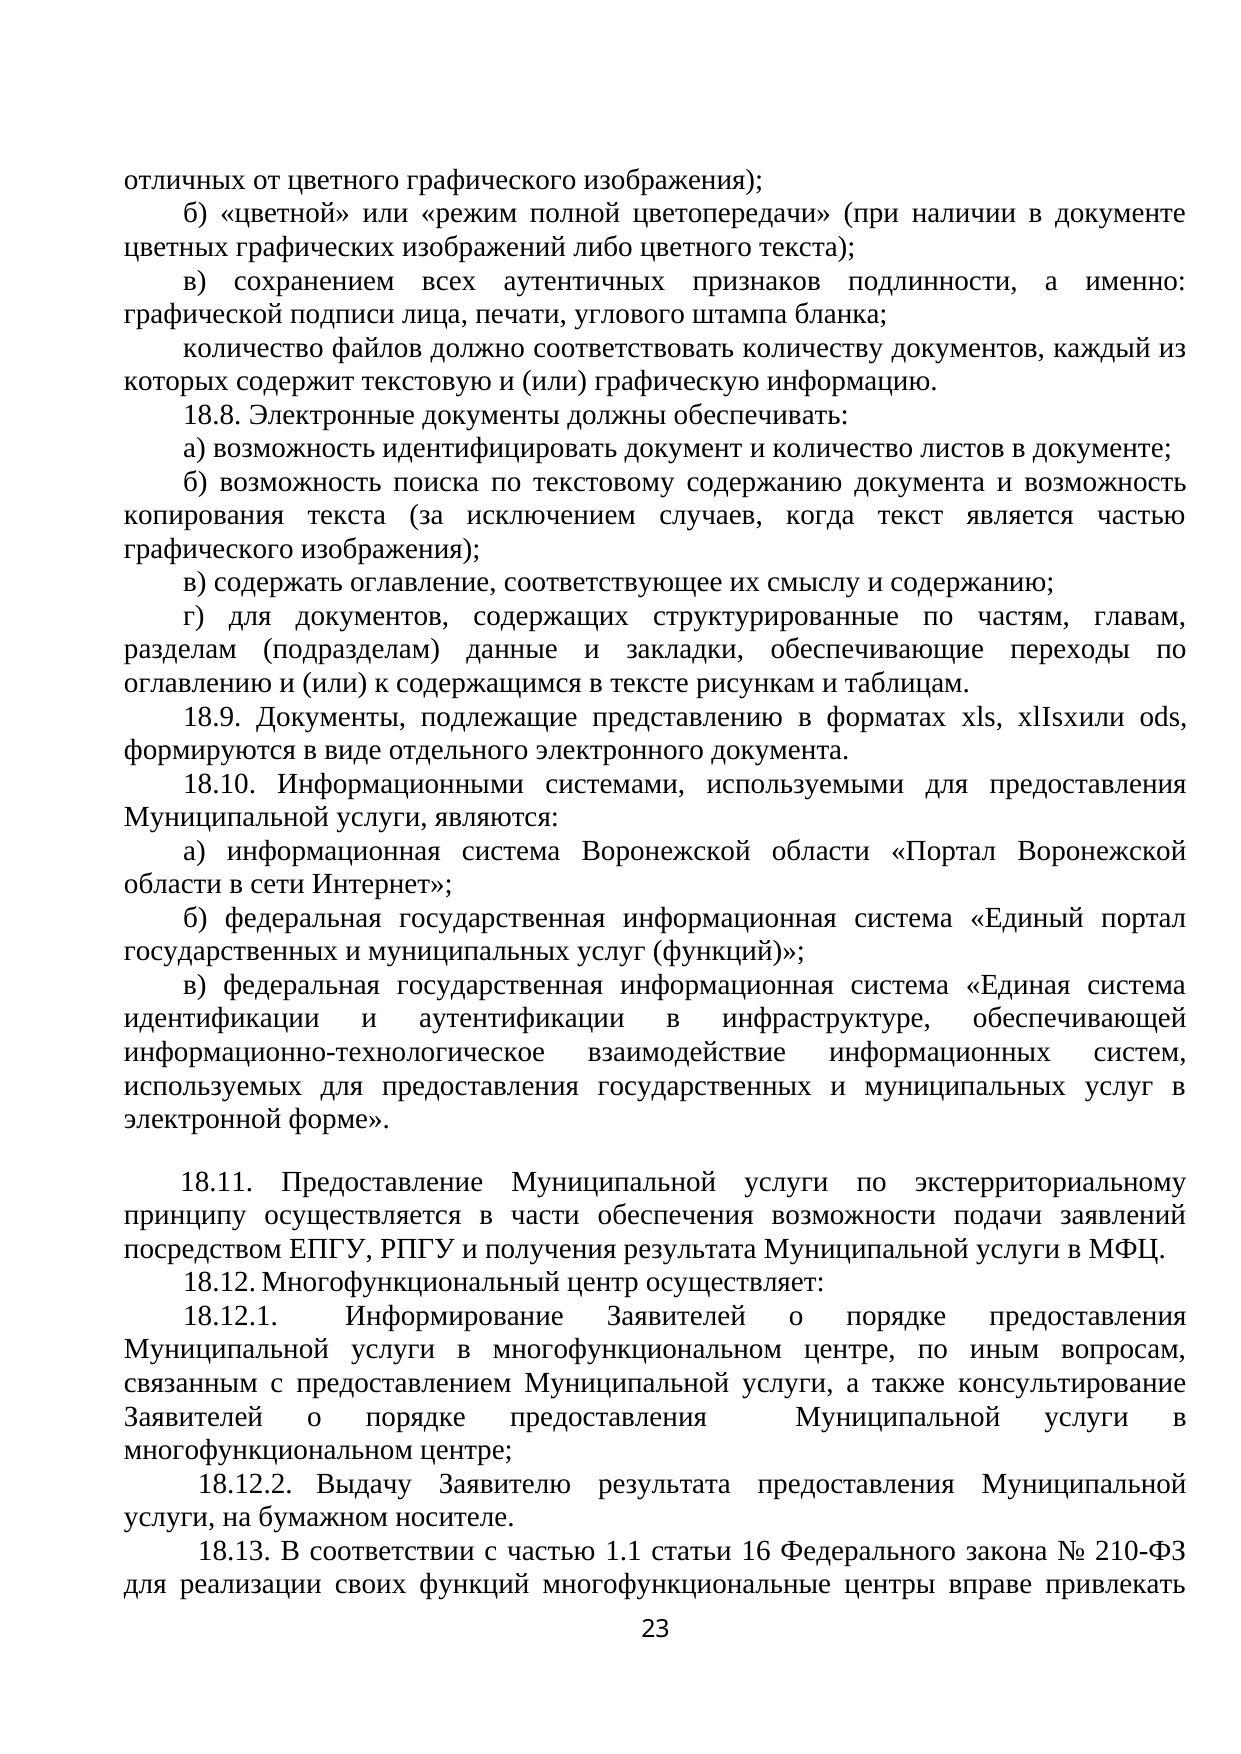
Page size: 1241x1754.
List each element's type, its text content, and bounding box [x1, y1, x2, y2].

list Информирование Заявителей о порядке предоставления Муниципальной услуги в многофункциональном центре, по иным вопросам, связанным с предоставлением Муниципальной услуги, а также консультирование Заявителей о порядке предоставления Муниципальной услуги в многофункциональном центре; [124, 1298, 1187, 1466]
text в) сохранением всех аутентичных признаков подлинности, а именно: графической подписи лица, печати, углового штампа бланка; [124, 263, 1187, 330]
list Многофункциональный центр осуществляет: [183, 1264, 1187, 1298]
text б) федеральная государственная информационная система «Единый портал государственных и муниципальных услуг (функций)»; [124, 900, 1187, 967]
text б) «цветной» или «режим полной цветопередачи» (при наличии в документе цветных графических изображений либо цветного текста); [124, 196, 1187, 263]
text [124, 1533, 1187, 1600]
text количество файлов должно соответствовать количеству документов, каждый из которых содержит текстовую и (или) графическую информацию. [124, 330, 1187, 397]
text 18.10. Информационными системами, используемыми для предоставления Муниципальной услуги, являются: [124, 766, 1187, 833]
text 18.8. Электронные документы должны обеспечивать: [124, 397, 1187, 430]
text б) возможность поиска по текстовому содержанию документа и возможность копирования текста (за исключением случаев, когда текст является частью графического изображения); [124, 464, 1187, 564]
text а) возможность идентифицировать документ и количество листов в документе; [124, 430, 1187, 464]
text в) содержать оглавление, соответствующее их смыслу и содержанию; [124, 564, 1187, 598]
text г) для документов, содержащих структурированные по частям, главам, разделам (подразделам) данные и закладки, обеспечивающие переходы по оглавлению и (или) к содержащимся в тексте рисункам и таблицам. [124, 598, 1187, 699]
text 18.9. Документы, подлежащие представлению в форматах xls, xlIsxили ods, формируются в виде отдельного электронного документа. [124, 699, 1187, 766]
text 18.11. Предоставление Муниципальной услуги по экстерриториальному принципу осуществляется в части обеспечения возможности подачи заявлений посредством ЕПГУ, РПГУ и получения результата Муниципальной услуги в МФЦ. [124, 1164, 1187, 1264]
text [124, 162, 1187, 196]
text а) информационная система Воронежской области «Портал Воронежской области в сети Интернет»; [124, 833, 1187, 900]
text в) федеральная государственная информационная система «Единая система идентификации и аутентификации в инфраструктуре, обеспечивающей информационно-технологическое взаимодействие информационных систем, используемых для предоставления государственных и муниципальных услуг в электронной форме». [124, 967, 1187, 1135]
list Выдачу Заявителю результата предоставления Муниципальной услуги, на бумажном носителе. [124, 1466, 1187, 1533]
